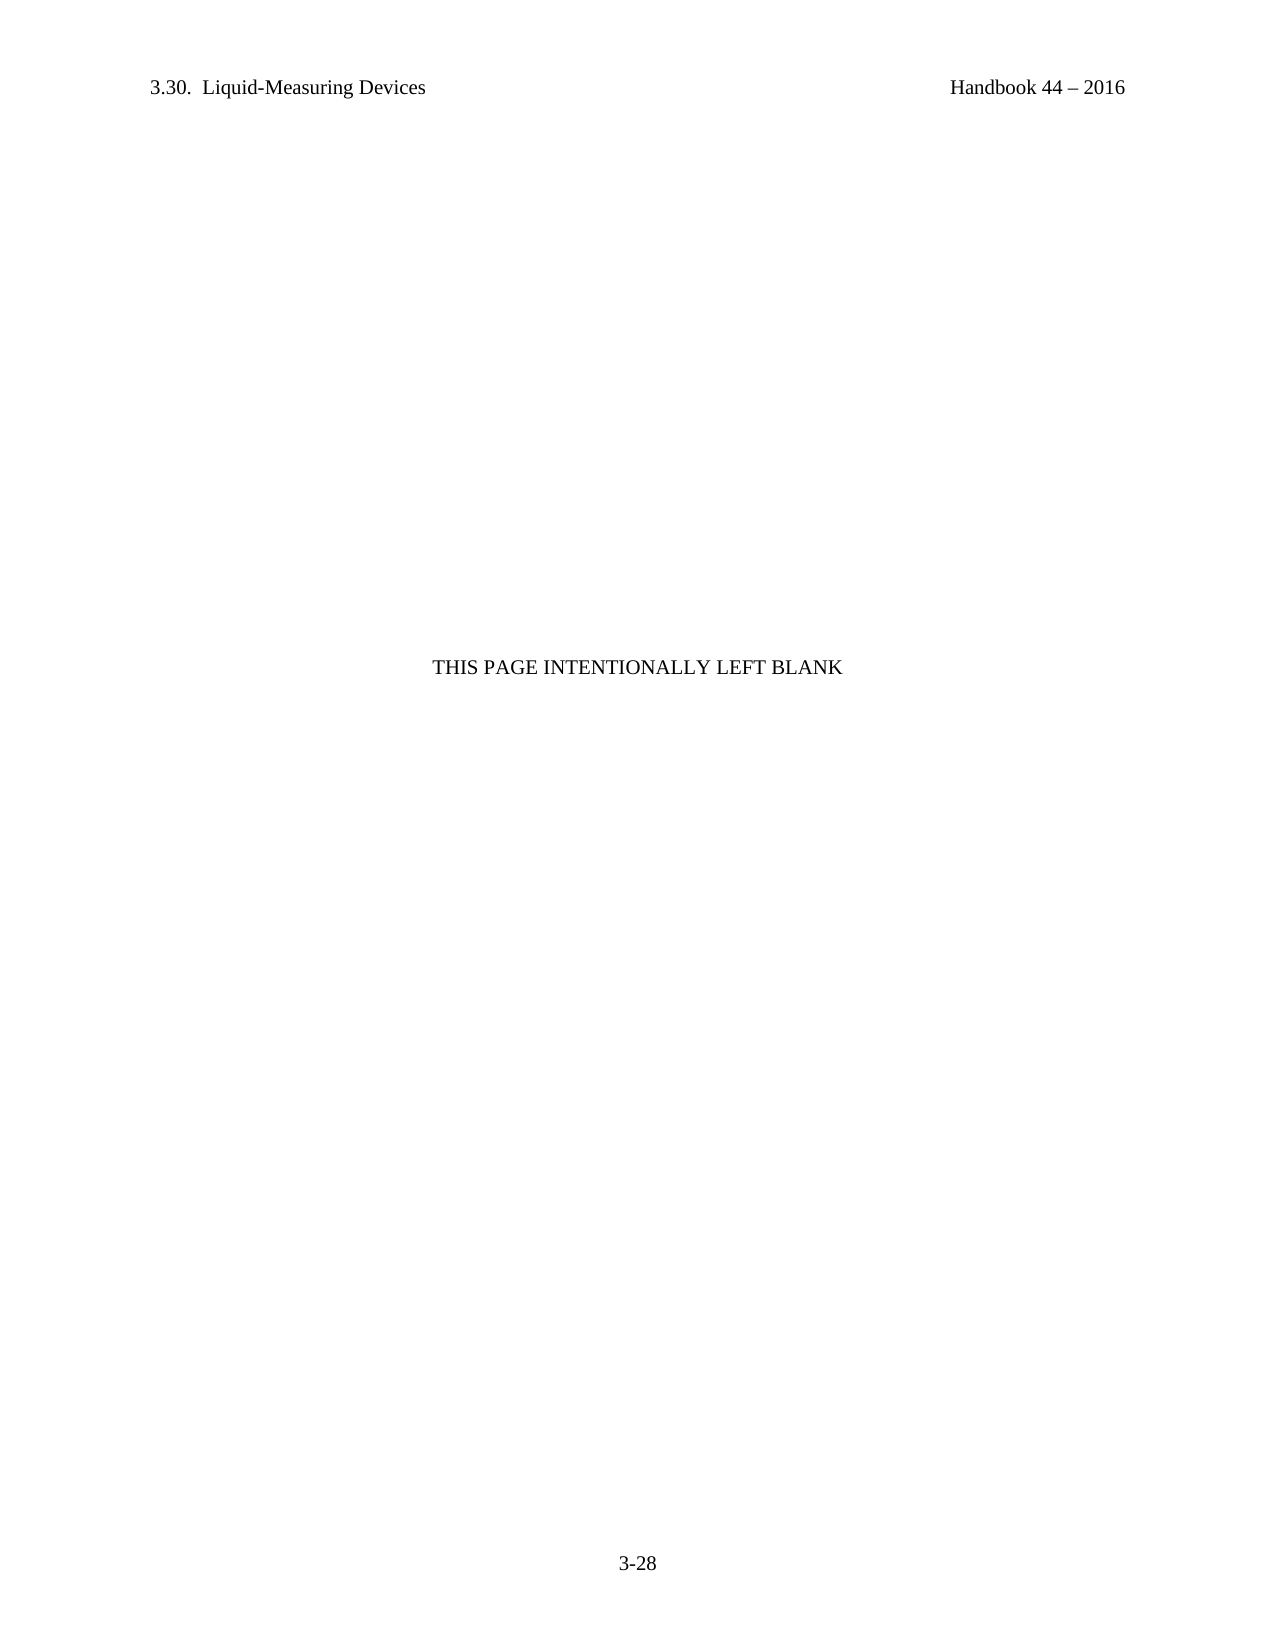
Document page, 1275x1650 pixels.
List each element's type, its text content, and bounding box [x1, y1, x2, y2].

text THIS PAGE INTENTIONALLY LEFT BLANK [150, 655, 1125, 679]
